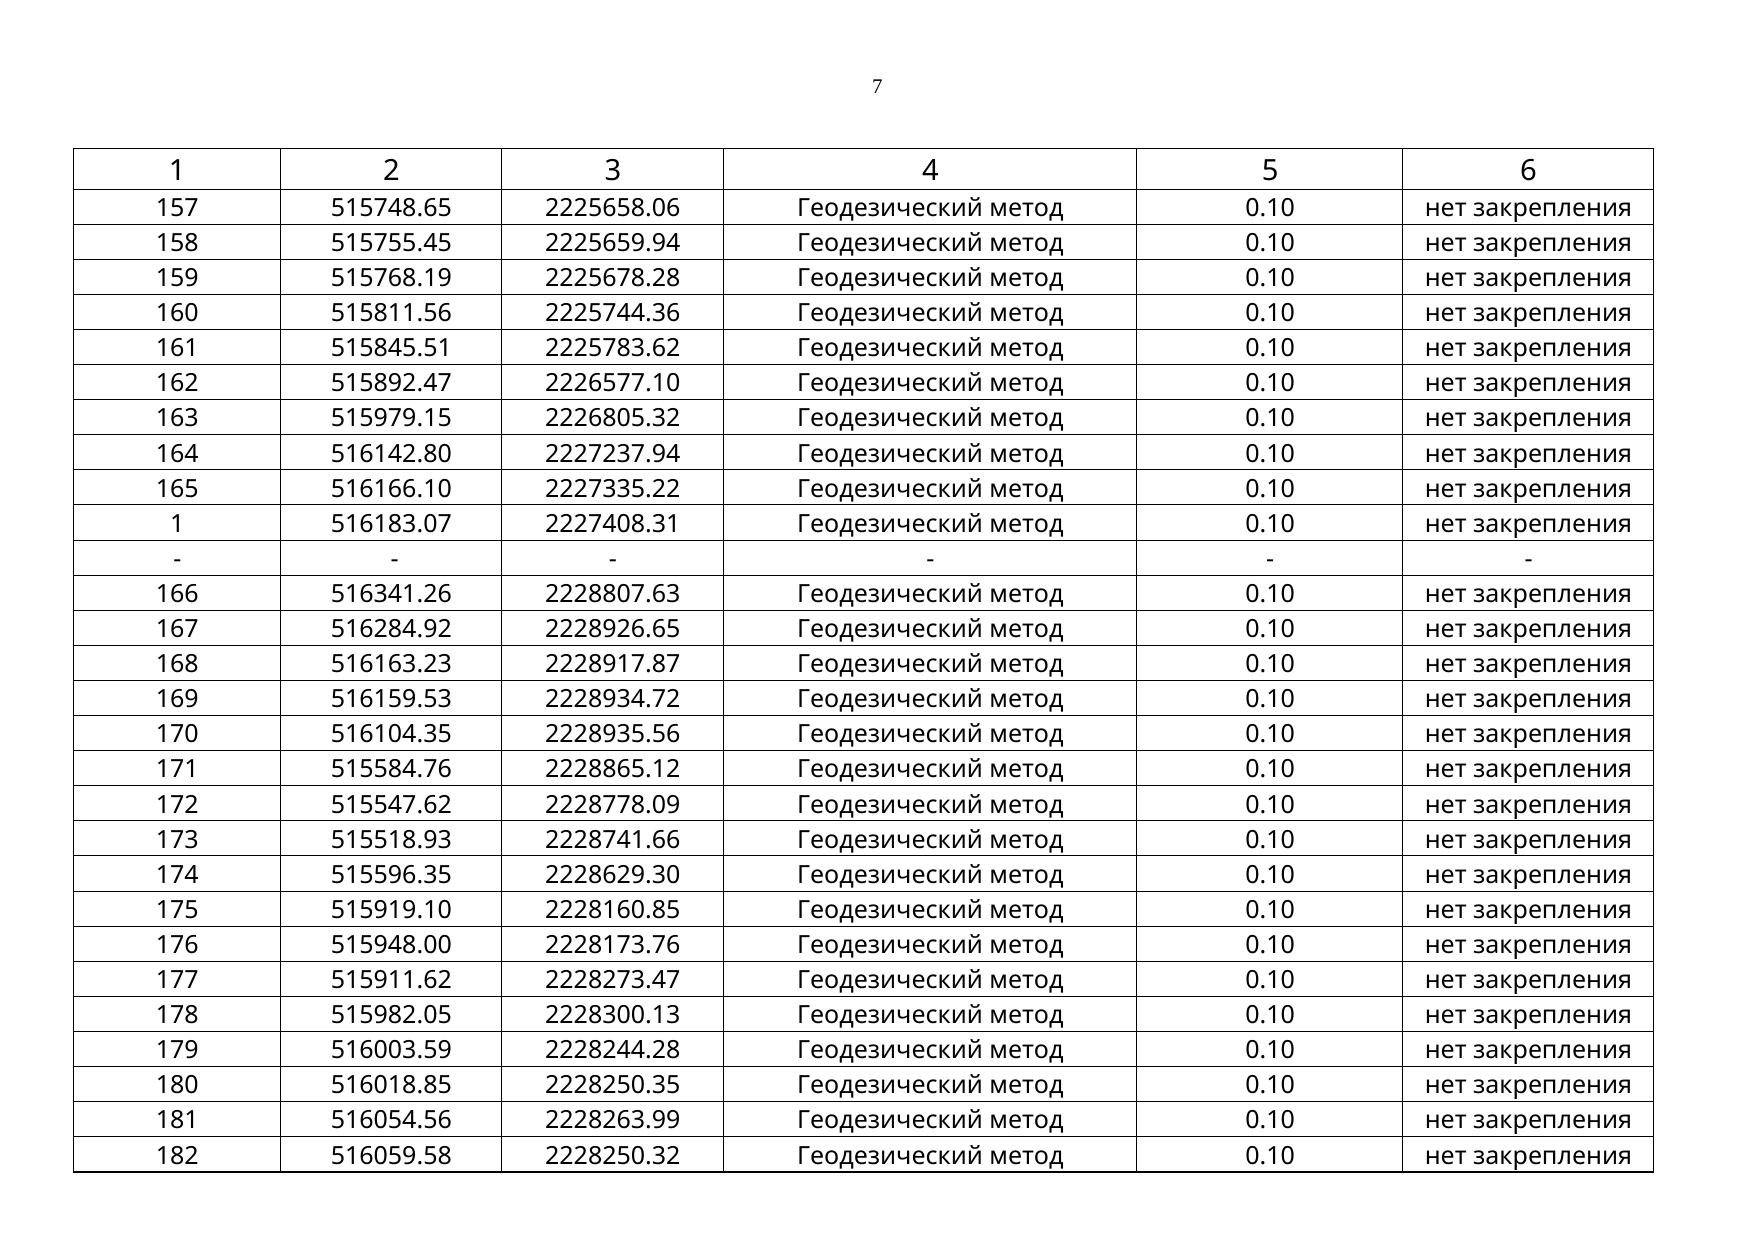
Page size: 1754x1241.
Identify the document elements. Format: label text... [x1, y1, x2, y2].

table_cell Геодезический метод [724, 681, 1136, 715]
table_cell нет закрепления [1403, 892, 1653, 926]
table_cell нет закрепления [1403, 786, 1653, 820]
table_cell 515892.47 [281, 365, 501, 399]
table_cell 2225678.28 [502, 260, 723, 294]
table_cell 2228300.13 [502, 997, 723, 1031]
table_cell 2228629.30 [502, 856, 723, 891]
table_cell Геодезический метод [724, 821, 1136, 855]
table_cell 2228934.72 [502, 681, 723, 715]
table_cell 163 [74, 400, 280, 434]
table_cell Геодезический метод [724, 1032, 1136, 1066]
table_cell 515911.62 [281, 962, 501, 996]
table_cell 0.10 [1137, 927, 1402, 961]
table_cell 162 [74, 365, 280, 399]
table_cell - [724, 541, 1136, 574]
table_cell 171 [74, 751, 280, 785]
table_cell 2228865.12 [502, 751, 723, 785]
table_cell 2228273.47 [502, 962, 723, 996]
table_cell нет закрепления [1403, 400, 1653, 434]
table_cell 515748.65 [281, 190, 501, 223]
table_cell Геодезический метод [724, 1067, 1136, 1101]
table_cell 177 [74, 962, 280, 996]
table_cell 0.10 [1137, 751, 1402, 785]
table_cell Геодезический метод [724, 470, 1136, 504]
table_cell 160 [74, 295, 280, 329]
table_cell нет закрепления [1403, 611, 1653, 645]
table_cell нет закрепления [1403, 365, 1653, 399]
table_header 3 [502, 149, 723, 188]
table_cell 166 [74, 576, 280, 610]
table_cell Геодезический метод [724, 330, 1136, 364]
table_cell 0.10 [1137, 856, 1402, 891]
table_cell 2227408.31 [502, 505, 723, 539]
table_cell нет закрепления [1403, 646, 1653, 680]
table_cell 2225783.62 [502, 330, 723, 364]
table_cell 0.10 [1137, 576, 1402, 610]
table_cell 2225659.94 [502, 225, 723, 259]
table_cell 170 [74, 716, 280, 750]
table_cell Геодезический метод [724, 646, 1136, 680]
table_cell нет закрепления [1403, 190, 1653, 223]
table_cell Геодезический метод [724, 435, 1136, 469]
table_cell нет закрепления [1403, 821, 1653, 855]
table_cell 515518.93 [281, 821, 501, 855]
table_cell нет закрепления [1403, 716, 1653, 750]
table_cell 169 [74, 681, 280, 715]
table_cell 515584.76 [281, 751, 501, 785]
table_cell нет закрепления [1403, 962, 1653, 996]
table_cell Геодезический метод [724, 190, 1136, 223]
table_cell 0.10 [1137, 260, 1402, 294]
table_header 5 [1137, 149, 1402, 188]
table_cell 158 [74, 225, 280, 259]
table_cell нет закрепления [1403, 856, 1653, 891]
table_cell 516166.10 [281, 470, 501, 504]
table_cell 168 [74, 646, 280, 680]
table_cell нет закрепления [1403, 927, 1653, 961]
table_cell нет закрепления [1403, 1067, 1653, 1101]
table_cell 516159.53 [281, 681, 501, 715]
table_cell 167 [74, 611, 280, 645]
table_cell 0.10 [1137, 190, 1402, 223]
table_cell 2228250.32 [502, 1137, 723, 1171]
table_cell 2228926.65 [502, 611, 723, 645]
table_cell 516142.80 [281, 435, 501, 469]
table_cell 516183.07 [281, 505, 501, 539]
table_cell 2228160.85 [502, 892, 723, 926]
table_cell Геодезический метод [724, 611, 1136, 645]
table_cell 515768.19 [281, 260, 501, 294]
table_cell Геодезический метод [724, 576, 1136, 610]
table_cell 0.10 [1137, 1032, 1402, 1066]
table_cell 515547.62 [281, 786, 501, 820]
table_cell 0.10 [1137, 1102, 1402, 1136]
table_cell 0.10 [1137, 821, 1402, 855]
table_cell - [502, 541, 723, 574]
table_cell нет закрепления [1403, 330, 1653, 364]
table_cell Геодезический метод [724, 927, 1136, 961]
table_cell 0.10 [1137, 646, 1402, 680]
table_cell Геодезический метод [724, 295, 1136, 329]
table_cell 0.10 [1137, 716, 1402, 750]
table_cell 175 [74, 892, 280, 926]
table_cell Геодезический метод [724, 505, 1136, 539]
table_cell нет закрепления [1403, 505, 1653, 539]
table_cell нет закрепления [1403, 681, 1653, 715]
table_cell 0.10 [1137, 962, 1402, 996]
table_cell 0.10 [1137, 892, 1402, 926]
table_cell 157 [74, 190, 280, 223]
table_cell 173 [74, 821, 280, 855]
table_cell 0.10 [1137, 505, 1402, 539]
table_cell - [1137, 541, 1402, 574]
table_cell 515845.51 [281, 330, 501, 364]
table_cell 182 [74, 1137, 280, 1171]
table_cell 2228244.28 [502, 1032, 723, 1066]
table_cell 165 [74, 470, 280, 504]
table_cell нет закрепления [1403, 1102, 1653, 1136]
table_cell 2228263.99 [502, 1102, 723, 1136]
table_cell - [74, 541, 280, 574]
table_cell 2227237.94 [502, 435, 723, 469]
table_cell Геодезический метод [724, 751, 1136, 785]
table_cell 515755.45 [281, 225, 501, 259]
table_cell 0.10 [1137, 330, 1402, 364]
table_cell 0.10 [1137, 997, 1402, 1031]
table_cell 2227335.22 [502, 470, 723, 504]
table_cell 164 [74, 435, 280, 469]
table_cell 516059.58 [281, 1137, 501, 1171]
table_cell 2228250.35 [502, 1067, 723, 1101]
table_cell Геодезический метод [724, 1102, 1136, 1136]
table_cell Геодезический метод [724, 400, 1136, 434]
table_cell 516163.23 [281, 646, 501, 680]
table_cell нет закрепления [1403, 260, 1653, 294]
table_cell 0.10 [1137, 681, 1402, 715]
table_cell Геодезический метод [724, 892, 1136, 926]
table_cell Геодезический метод [724, 997, 1136, 1031]
table_header 1 [74, 149, 280, 188]
table_cell 2228741.66 [502, 821, 723, 855]
table_cell 2228173.76 [502, 927, 723, 961]
table_cell 515596.35 [281, 856, 501, 891]
table_cell нет закрепления [1403, 295, 1653, 329]
table_cell Геодезический метод [724, 856, 1136, 891]
table_cell Геодезический метод [724, 365, 1136, 399]
table_header 2 [281, 149, 501, 188]
table_cell нет закрепления [1403, 470, 1653, 504]
table_cell Геодезический метод [724, 225, 1136, 259]
table_cell Геодезический метод [724, 260, 1136, 294]
table_cell 515979.15 [281, 400, 501, 434]
table_cell нет закрепления [1403, 751, 1653, 785]
table_cell - [281, 541, 501, 574]
table_cell 515948.00 [281, 927, 501, 961]
table_cell 161 [74, 330, 280, 364]
table_cell 0.10 [1137, 1067, 1402, 1101]
table_cell Геодезический метод [724, 1137, 1136, 1171]
table_cell 179 [74, 1032, 280, 1066]
table_cell - [1403, 541, 1653, 574]
table_cell 0.10 [1137, 435, 1402, 469]
table_cell 2228807.63 [502, 576, 723, 610]
table_cell нет закрепления [1403, 435, 1653, 469]
table_cell нет закрепления [1403, 997, 1653, 1031]
table_cell 180 [74, 1067, 280, 1101]
table_cell 174 [74, 856, 280, 891]
table_cell нет закрепления [1403, 1032, 1653, 1066]
table_cell 172 [74, 786, 280, 820]
table_cell 516003.59 [281, 1032, 501, 1066]
table_cell 0.10 [1137, 400, 1402, 434]
table_cell нет закрепления [1403, 225, 1653, 259]
table_cell 2226805.32 [502, 400, 723, 434]
table_cell 2225744.36 [502, 295, 723, 329]
table_cell 2228935.56 [502, 716, 723, 750]
table_cell 516104.35 [281, 716, 501, 750]
table_cell 159 [74, 260, 280, 294]
table_cell 2228778.09 [502, 786, 723, 820]
table_cell нет закрепления [1403, 1137, 1653, 1171]
table_cell 181 [74, 1102, 280, 1136]
table_cell 2228917.87 [502, 646, 723, 680]
table_cell 178 [74, 997, 280, 1031]
table_cell 2226577.10 [502, 365, 723, 399]
table_cell 0.10 [1137, 365, 1402, 399]
table_cell Геодезический метод [724, 786, 1136, 820]
table_cell 515982.05 [281, 997, 501, 1031]
table_cell 516341.26 [281, 576, 501, 610]
table_cell 0.10 [1137, 1137, 1402, 1171]
table_cell 515919.10 [281, 892, 501, 926]
table_cell нет закрепления [1403, 576, 1653, 610]
table_cell Геодезический метод [724, 962, 1136, 996]
table_cell 1 [74, 505, 280, 539]
table_header 6 [1403, 149, 1653, 188]
table_cell Геодезический метод [724, 716, 1136, 750]
table_header 4 [724, 149, 1136, 188]
table_cell 0.10 [1137, 470, 1402, 504]
table_cell 516284.92 [281, 611, 501, 645]
table_cell 2225658.06 [502, 190, 723, 223]
table_cell 0.10 [1137, 295, 1402, 329]
table_cell 0.10 [1137, 786, 1402, 820]
table_cell 0.10 [1137, 611, 1402, 645]
table_cell 516018.85 [281, 1067, 501, 1101]
table_cell 515811.56 [281, 295, 501, 329]
table_cell 516054.56 [281, 1102, 501, 1136]
table_cell 176 [74, 927, 280, 961]
table_cell 0.10 [1137, 225, 1402, 259]
